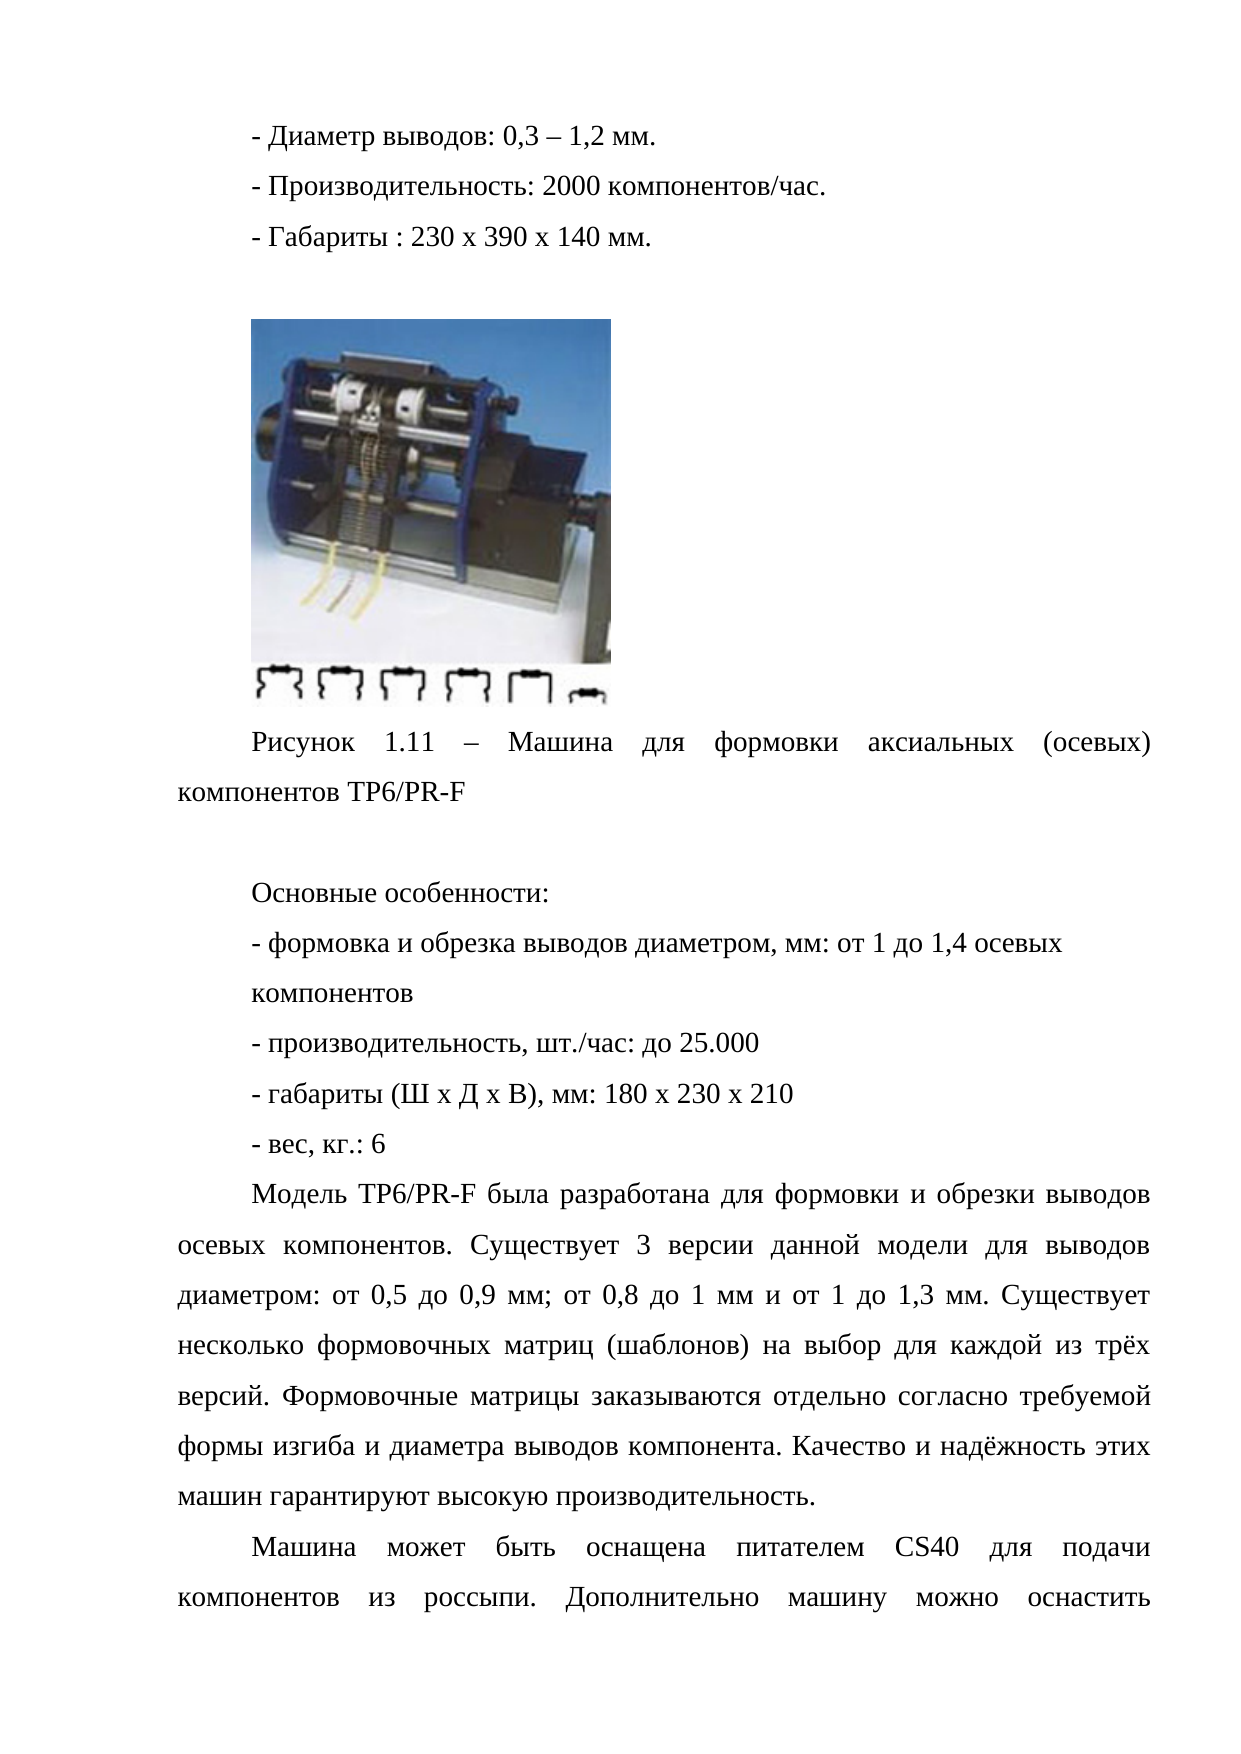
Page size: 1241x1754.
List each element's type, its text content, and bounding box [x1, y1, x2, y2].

text Модель TP6/PR-F была разработана для формовки и обрезки выводов осевых компонентов. Существует 3 версии данной модели для выводов диаметром: от 0,5 до ; от 0,8 до и от 1 до . Существует несколько формовочных матриц (шаблонов) на выбор для каждой из трёх версий. Формовочные матрицы заказываются отдельно согласно требуемой формы изгиба и диаметра выводов компонента. Качество и надёжность этих машин гарантируют высокую производительность. [177, 1177, 1152, 1512]
text компонентов [177, 975, 1152, 1009]
text - формовка и обрезка выводов диаметром, мм: от 1 до 1,4 осевых [177, 925, 1152, 958]
text - Диаметр выводов: 0,3 – . [177, 118, 1152, 152]
text Основные особенности: [177, 875, 1152, 908]
text - производительность, шт./час: до 25.000 [177, 1026, 1152, 1059]
picture [251, 319, 611, 707]
text Рисунок 1.11 – Машина для формовки аксиальных (осевых) компонентов TP6/PR-F [177, 724, 1152, 808]
text - Производительность: 2000 компонентов/час. [177, 168, 1152, 202]
text - Габариты : 230 x 390 x . [177, 219, 1152, 252]
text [177, 1529, 1152, 1613]
text - габариты (Ш x Д x В), мм: 180 x 230 x 210 [177, 1076, 1152, 1109]
text - вес, кг.: 6 [177, 1126, 1152, 1160]
